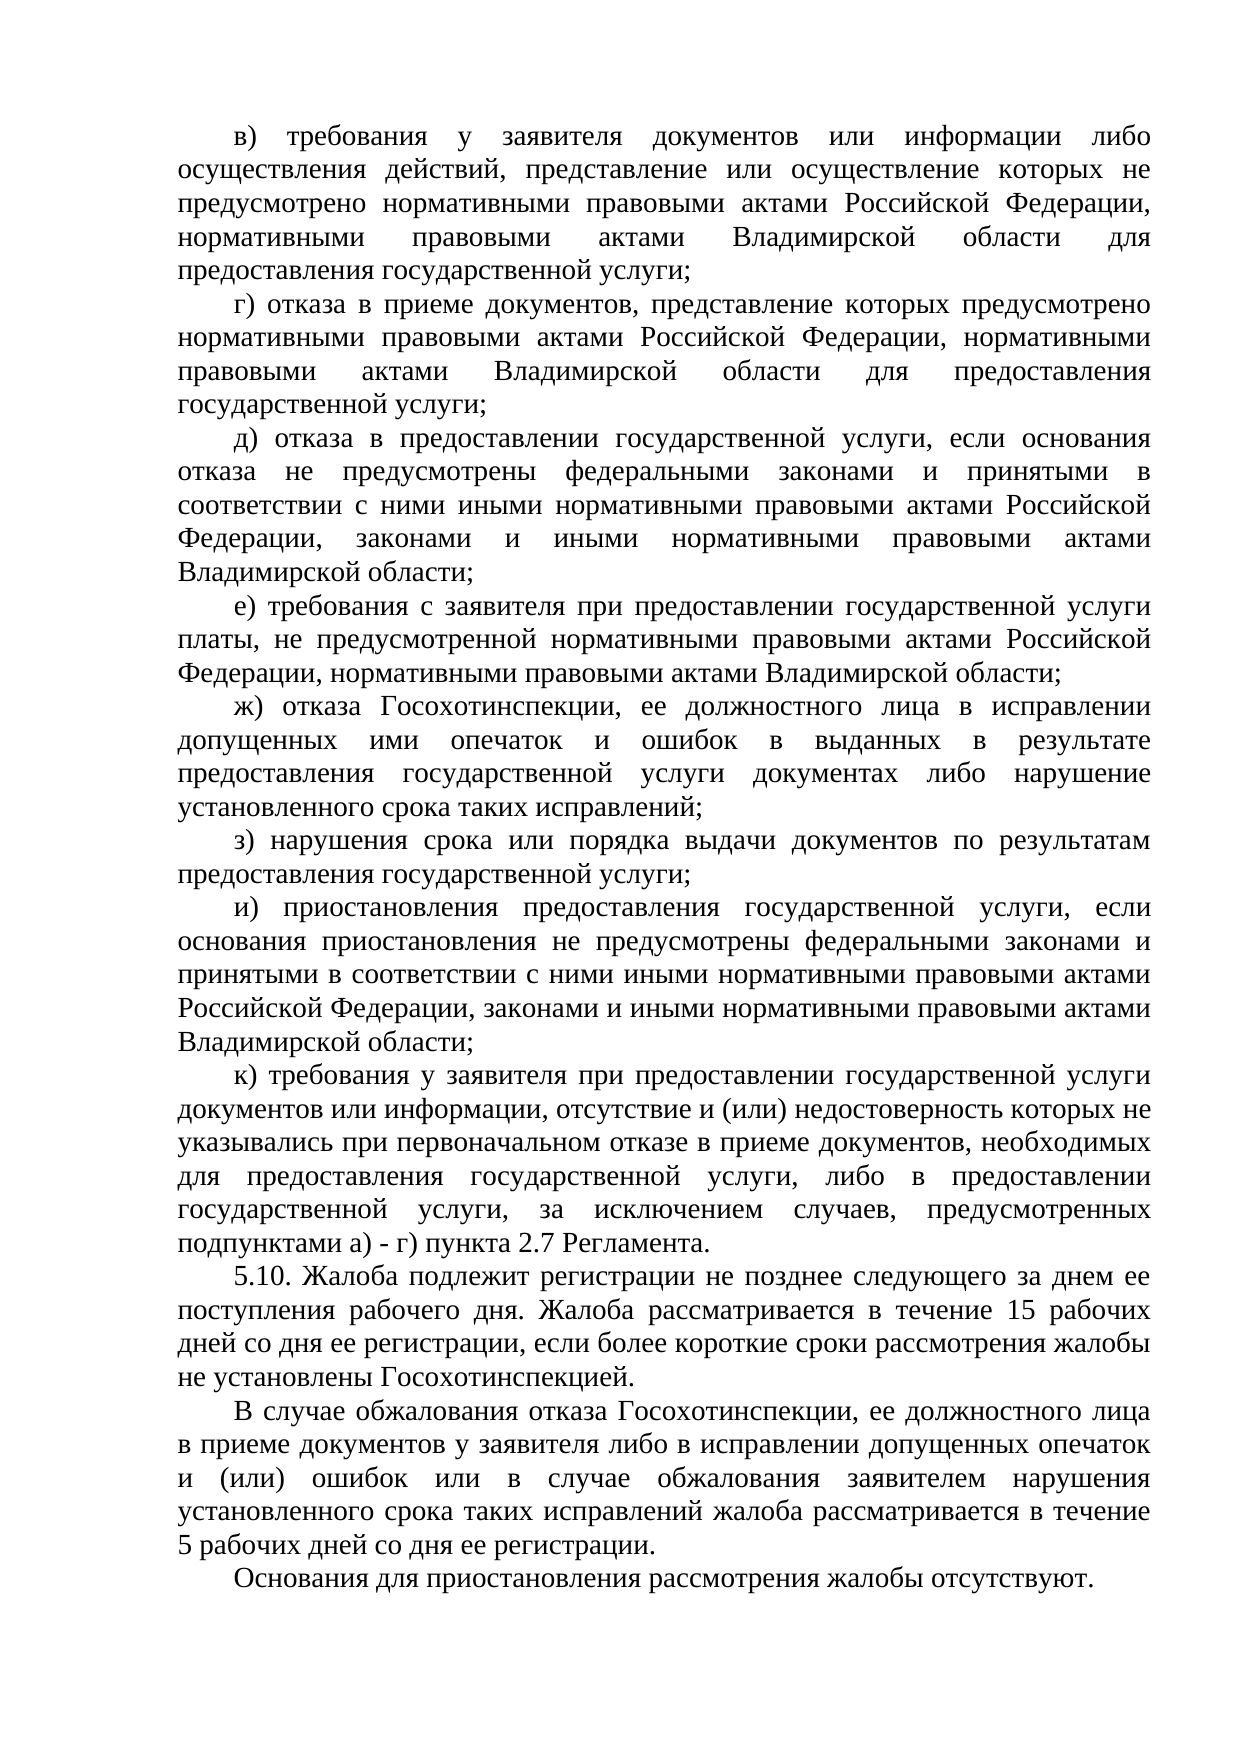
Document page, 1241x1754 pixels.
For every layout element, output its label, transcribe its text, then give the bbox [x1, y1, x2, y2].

text к) требования у заявителя при предоставлении государственной услуги документов или информации, отсутствие и (или) недостоверность которых не указывались при первоначальном отказе в приеме документов, необходимых для предоставления государственной услуги, либо в предоставлении государственной услуги, за исключением случаев, предусмотренных подпунктами а) - г) пункта 2.7 Регламента. [177, 1057, 1152, 1258]
text г) отказа в приеме документов, представление которых предусмотрено нормативными правовыми актами Российской Федерации, нормативными правовыми актами Владимирской области для предоставления государственной услуги; [177, 286, 1152, 420]
text е) требования с заявителя при предоставлении государственной услуги платы, не предусмотренной нормативными правовыми актами Российской Федерации, нормативными правовыми актами Владимирской области; [177, 588, 1152, 688]
text з) нарушения срока или порядка выдачи документов по результатам предоставления государственной услуги; [177, 822, 1152, 889]
text 5.10. Жалоба подлежит регистрации не позднее следующего за днем ее поступления рабочего дня. Жалоба рассматривается в течение 15 рабочих дней со дня ее регистрации, если более короткие сроки рассмотрения жалобы не установлены Госохотинспекцией. [177, 1258, 1152, 1393]
text ж) отказа Госохотинспекции, ее должностного лица в исправлении допущенных ими опечаток и ошибок в выданных в результате предоставления государственной услуги документах либо нарушение установленного срока таких исправлений; [177, 688, 1152, 822]
text в) требования у заявителя документов или информации либо осуществления действий, представление или осуществление которых не предусмотрено нормативными правовыми актами Российской Федерации, нормативными правовыми актами Владимирской области для предоставления государственной услуги; [177, 118, 1152, 286]
text Основания для приостановления рассмотрения жалобы отсутствуют. [177, 1560, 1152, 1594]
text и) приостановления предоставления государственной услуги, если основания приостановления не предусмотрены федеральными законами и принятыми в соответствии с ними иными нормативными правовыми актами Российской Федерации, законами и иными нормативными правовыми актами Владимирской области; [177, 889, 1152, 1057]
text В случае обжалования отказа Госохотинспекции, ее должностного лица в приеме документов у заявителя либо в исправлении допущенных опечаток и (или) ошибок или в случае обжалования заявителем нарушения установленного срока таких исправлений жалоба рассматривается в течение 5 рабочих дней со дня ее регистрации. [177, 1393, 1152, 1560]
text д) отказа в предоставлении государственной услуги, если основания отказа не предусмотрены федеральными законами и принятыми в соответствии с ними иными нормативными правовыми актами Российской Федерации, законами и иными нормативными правовыми актами Владимирской области; [177, 420, 1152, 588]
